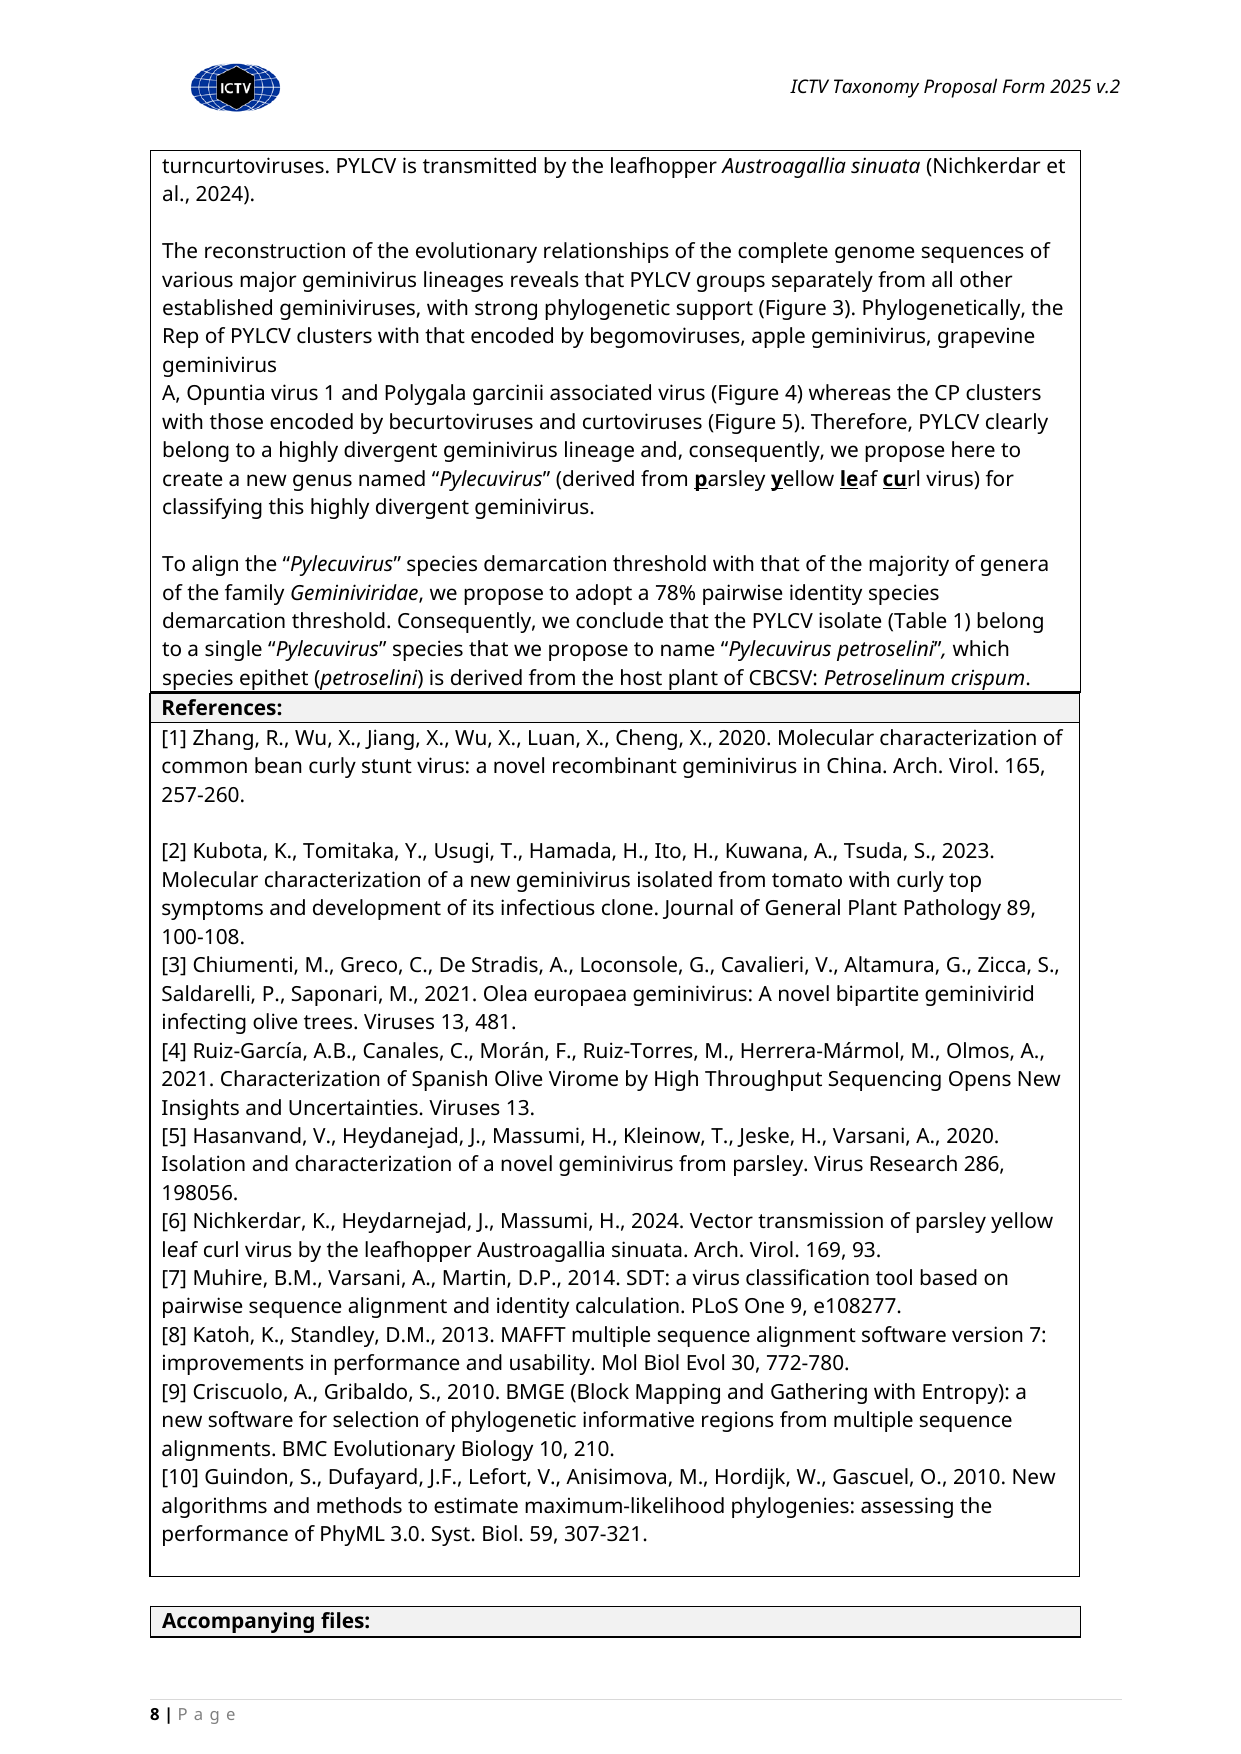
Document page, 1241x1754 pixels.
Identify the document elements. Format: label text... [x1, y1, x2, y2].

table_header References: [151, 694, 1079, 722]
picture [190, 56, 282, 113]
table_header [151, 151, 1080, 691]
table_header Accompanying files: [151, 1607, 1080, 1636]
table_cell [1] Zhang, R., Wu, X., Jiang, X., Wu, X., Luan, X., Cheng, X., 2020. Molecular characterization of common bean curly stunt virus: a novel recombinant geminivirus in China. Arch. Virol. 165, 257-260. [2] Kubota, K., Tomitaka, Y., Usugi, T., Hamada, H., Ito, H., Kuwana, A., Tsuda, S., 2023. Molecular characterization of a new geminivirus isolated from tomato with curly top symptoms and development of its infectious clone. Journal of General Plant Pathology 89, 100-108. [3] Chiumenti, M., Greco, C., De Stradis, A., Loconsole, G., Cavalieri, V., Altamura, G., Zicca, S., Saldarelli, P., Saponari, M., 2021. Olea europaea geminivirus: A novel bipartite geminivirid infecting olive trees. Viruses 13, 481. [4] Ruiz-García, A.B., Canales, C., Morán, F., Ruiz-Torres, M., Herrera-Mármol, M., Olmos, A., 2021. Characterization of Spanish Olive Virome by High Throughput Sequencing Opens New Insights and Uncertainties. Viruses 13. [5] Hasanvand, V., Heydanejad, J., Massumi, H., Kleinow, T., Jeske, H., Varsani, A., 2020. Isolation and characterization of a novel geminivirus from parsley. Virus Research 286, 198056. [6] Nichkerdar, K., Heydarnejad, J., Massumi, H., 2024. Vector transmission of parsley yellow leaf curl virus by the leafhopper Austroagallia sinuata. Arch. Virol. 169, 93. [7] Muhire, B.M., Varsani, A., Martin, D.P., 2014. SDT: a virus classification tool based on pairwise sequence alignment and identity calculation. PLoS One 9, e108277. [8] Katoh, K., Standley, D.M., 2013. MAFFT multiple sequence alignment software version 7: improvements in performance and usability. Mol Biol Evol 30, 772-780. [9] Criscuolo, A., Gribaldo, S., 2010. BMGE (Block Mapping and Gathering with Entropy): a new software for selection of phylogenetic informative regions from multiple sequence alignments. BMC Evolutionary Biology 10, 210. [10] Guindon, S., Dufayard, J.F., Lefort, V., Anisimova, M., Hordijk, W., Gascuel, O., 2010. New algorithms and methods to estimate maximum-likelihood phylogenies: assessing the performance of PhyML 3.0. Syst. Biol. 59, 307-321. [151, 723, 1079, 1576]
